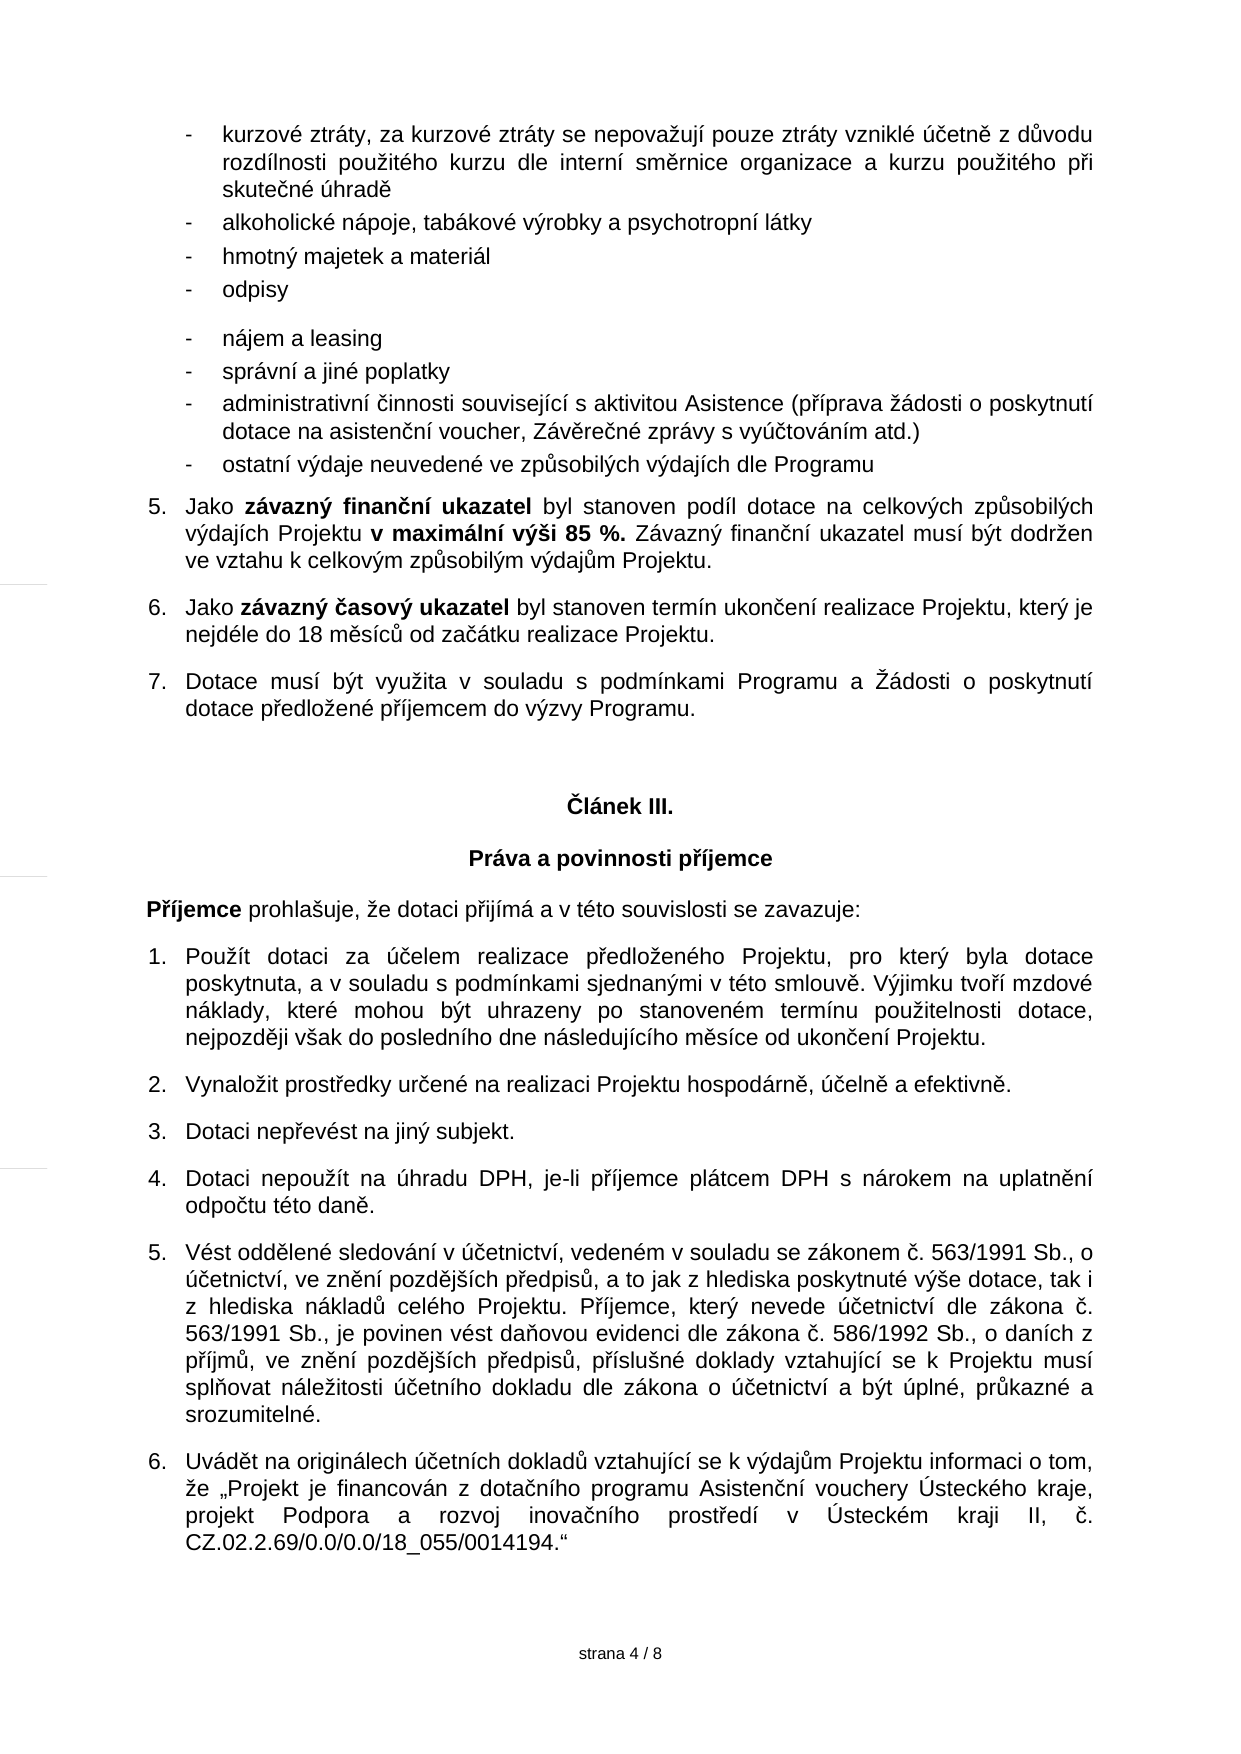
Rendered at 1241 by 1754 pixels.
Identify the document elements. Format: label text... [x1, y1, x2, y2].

text Příjemce prohlašuje, že dotaci přijímá a v této souvislosti se zavazuje: [146, 896, 1094, 922]
list nájem a leasing [185, 324, 1094, 352]
list alkoholické nápoje, tabákové výrobky a psychotropní látky [185, 208, 1094, 236]
list Dotaci nepřevést na jiný subjekt. [148, 1118, 1094, 1144]
list Uvádět na originálech účetních dokladů vztahující se k výdajům Projektu informaci o tom, že „Projekt je financován z dotačního programu Asistenční vouchery Ústeckého kraje, projekt Podpora a rozvoj inovačního prostředí v Ústeckém kraji II, č. CZ.02.2.69/0.0/0.0/18_055/0014194.“ [148, 1448, 1094, 1556]
list Jako závazný finanční ukazatel byl stanoven podíl dotace na celkových způsobilých výdajích Projektu v maximální výši 85 %. Závazný finanční ukazatel musí být dodržen ve vztahu k celkovým způsobilým výdajům Projektu. [148, 493, 1094, 574]
text Článek III. [168, 793, 1072, 819]
text Práva a povinnosti příjemce [168, 844, 1073, 871]
list Jako závazný časový ukazatel byl stanoven termín ukončení realizace Projektu, který je nejdéle do 18 měsíců od začátku realizace Projektu. [148, 594, 1094, 648]
list správní a jiné poplatky [185, 357, 1094, 385]
list Dotaci nepoužít na úhradu DPH, je-li příjemce plátcem DPH s nárokem na uplatnění odpočtu této daně. [148, 1165, 1094, 1218]
list kurzové ztráty, za kurzové ztráty se nepovažují pouze ztráty vzniklé účetně z důvodu rozdílnosti použitého kurzu dle interní směrnice organizace a kurzu použitého při skutečné úhradě [185, 121, 1094, 203]
list Použít dotaci za účelem realizace předloženého Projektu, pro který byla dotace poskytnuta, a v souladu s podmínkami sjednanými v této smlouvě. Výjimku tvoří mzdové náklady, které mohou být uhrazeny po stanoveném termínu použitelnosti dotace, nejpozději však do posledního dne následujícího měsíce od ukončení Projektu. [148, 943, 1094, 1050]
list administrativní činnosti související s aktivitou Asistence (příprava žádosti o poskytnutí dotace na asistenční voucher, Závěrečné zprávy s vyúčtováním atd.) [185, 389, 1094, 444]
list Vést oddělené sledování v účetnictví, vedeném v souladu se zákonem č. 563/1991 Sb., o účetnictví, ve znění pozdějších předpisů, a to jak z hlediska poskytnuté výše dotace, tak i z hlediska nákladů celého Projektu. Příjemce, který nevede účetnictví dle zákona č. 563/1991 Sb., je povinen vést daňovou evidenci dle zákona č. 586/1992 Sb., o daních z příjmů, ve znění pozdějších předpisů, příslušné doklady vztahující se k Projektu musí splňovat náležitosti účetního dokladu dle zákona o účetnictví a být úplné, průkazné a srozumitelné. [148, 1239, 1094, 1427]
list odpisy [185, 275, 1094, 303]
list Vynaložit prostředky určené na realizaci Projektu hospodárně, účelně a efektivně. [148, 1071, 1094, 1097]
list Dotace musí být využita v souladu s podmínkami Programu a Žádosti o poskytnutí dotace předložené příjemcem do výzvy Programu. [148, 668, 1094, 722]
list ostatní výdaje neuvedené ve způsobilých výdajích dle Programu [185, 450, 1094, 478]
list hmotný majetek a materiál [185, 242, 1094, 270]
